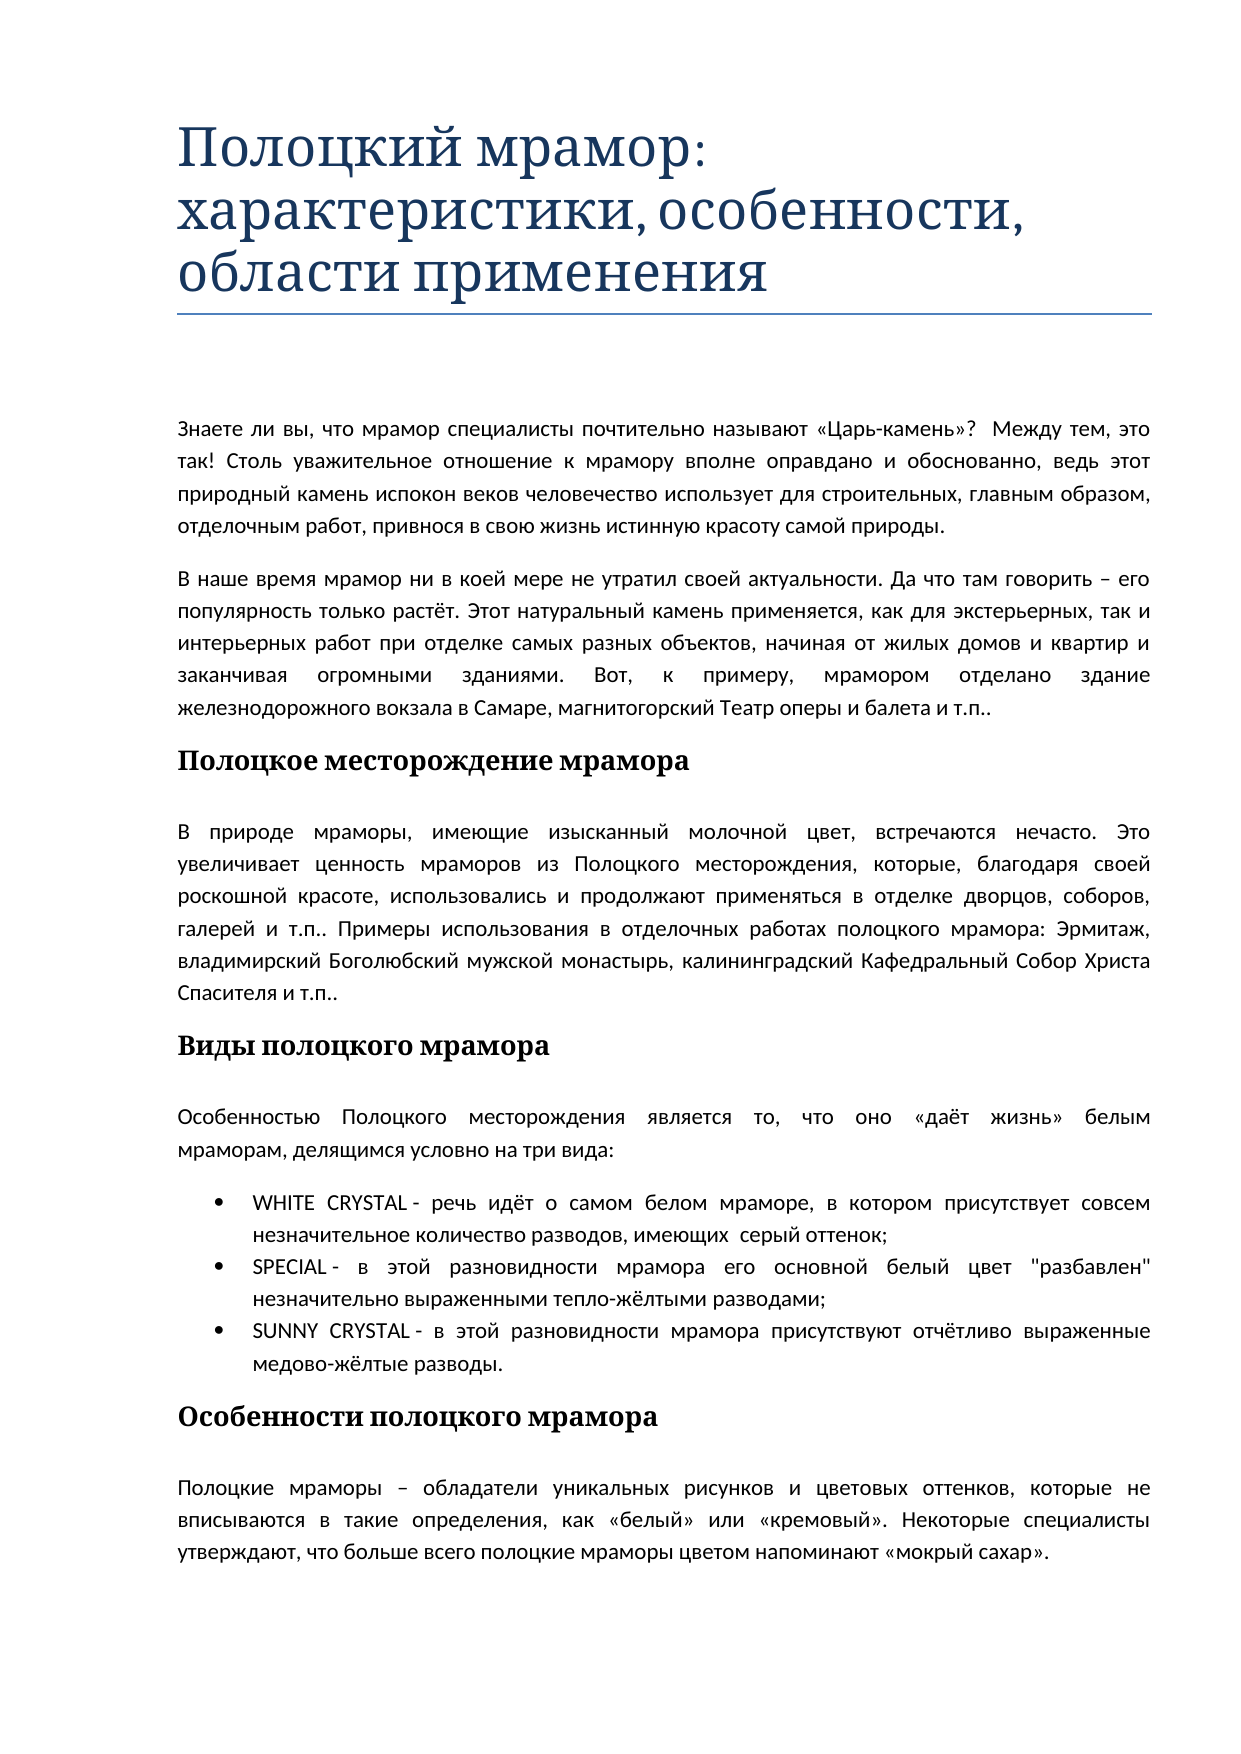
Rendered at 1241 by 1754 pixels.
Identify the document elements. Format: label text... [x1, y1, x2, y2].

text В наше время мрамор ни в коей мере не утратил своей актуальности. Да что там говорить – его популярность только растёт. Этот натуральный камень применяется, как для экстерьерных, так и интерьерных работ при отделке самых разных объектов, начиная от жилых домов и квартир и заканчивая огромными зданиями. Вот, к примеру, мрамором отделано здание железнодорожного вокзала в Самаре, магнитогорский Театр оперы и балета и т.п.. [177, 564, 1152, 721]
subtitle Особенности полоцкого мрамора [177, 1402, 1152, 1468]
list SUNNY CRYSTAL - в этой разновидности мрамора присутствуют отчётливо выраженные медово-жёлтые разводы. [215, 1316, 1152, 1377]
subtitle Виды полоцкого мрамора [177, 1031, 1152, 1098]
list WHITE CRYSTAL - речь идёт о самом белом мраморе, в котором присутствует совсем незначительное количество разводов, имеющих серый оттенок; [215, 1188, 1152, 1248]
text Знаете ли вы, что мрамор специалисты почтительно называют «Царь-камень»? Между тем, это так! Столь уважительное отношение к мрамору вполне оправдано и обоснованно, ведь этот природный камень испокон веков человечество использует для строительных, главным образом, отделочным работ, привнося в свою жизнь истинную красоту самой природы. [177, 414, 1152, 539]
text Полоцкие мраморы – обладатели уникальных рисунков и цветовых оттенков, которые не вписываются в такие определения, как «белый» или «кремовый». Некоторые специалисты утверждают, что больше всего полоцкие мраморы цветом напоминают «мокрый сахар». [177, 1473, 1152, 1566]
text Особенностью Полоцкого месторождения является то, что оно «даёт жизнь» белым мраморам, делящимся условно на три вида: [177, 1102, 1152, 1163]
title Полоцкий мрамор: характеристики, особенности, области применения [177, 118, 1152, 313]
text В природе мраморы, имеющие изысканный молочной цвет, встречаются нечасто. Это увеличивает ценность мраморов из Полоцкого месторождения, которые, благодаря своей роскошной красоте, использовались и продолжают применяться в отделке дворцов, соборов, галерей и т.п.. Примеры использования в отделочных работах полоцкого мрамора: Эрмитаж, владимирский Боголюбский мужской монастырь, калининградский Кафедральный Собор Христа Спасителя и т.п.. [177, 817, 1152, 1006]
list SPECIAL - в этой разновидности мрамора его основной белый цвет "разбавлен" незначительно выраженными тепло-жёлтыми разводами; [215, 1252, 1152, 1312]
subtitle Полоцкое месторождение мрамора [177, 746, 1152, 812]
